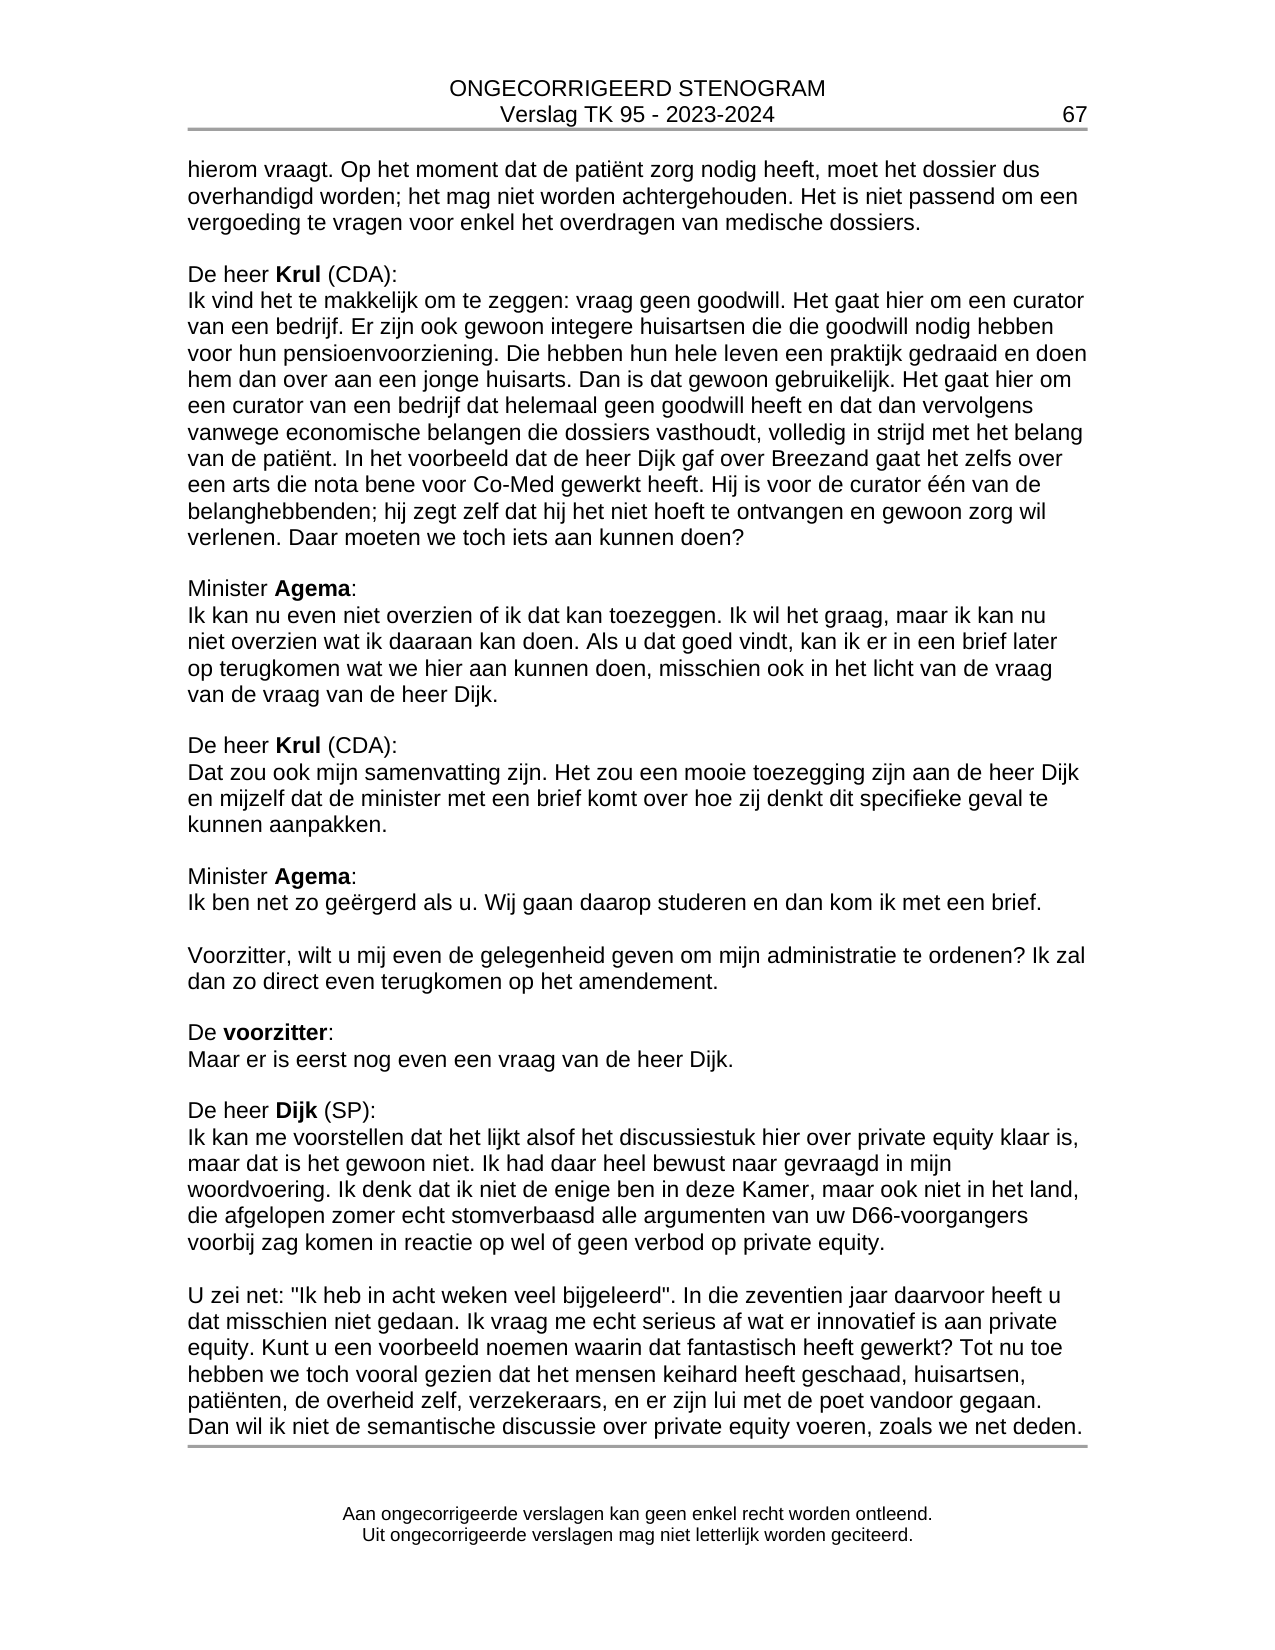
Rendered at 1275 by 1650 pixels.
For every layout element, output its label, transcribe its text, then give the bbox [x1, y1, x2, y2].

text De heer Krul (CDA): Dat zou ook mijn samenvatting zijn. Het zou een mooie toezegging zijn aan de heer Dijk en mijzelf dat de minister met een brief komt over hoe zij denkt dit specifieke geval te kunnen aanpakken. [187, 732, 1087, 838]
text Minister Agema: Ik kan nu even niet overzien of ik dat kan toezeggen. Ik wil het graag, maar ik kan nu niet overzien wat ik daaraan kan doen. Als u dat goed vindt, kan ik er in een brief later op terugkomen wat we hier aan kunnen doen, misschien ook in het licht van de vraag van de vraag van de heer Dijk. [187, 575, 1087, 707]
text Minister Agema: Ik ben net zo geërgerd als u. Wij gaan daarop studeren en dan kom ik met een brief. Voorzitter, wilt u mij even de gelegenheid geven om mijn administratie te ordenen? Ik zal dan zo direct even terugkomen op het amendement. [187, 863, 1087, 994]
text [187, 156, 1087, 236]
text De voorzitter: Maar er is eerst nog even een vraag van de heer Dijk. [187, 1019, 1087, 1072]
text De heer Krul (CDA): Ik vind het te makkelijk om te zeggen: vraag geen goodwill. Het gaat hier om een curator van een bedrijf. Er zijn ook gewoon integere huisartsen die die goodwill nodig hebben voor hun pensioenvoorziening. Die hebben hun hele leven een praktijk gedraaid en doen hem dan over aan een jonge huisarts. Dan is dat gewoon gebruikelijk. Het gaat hier om een curator van een bedrijf dat helemaal geen goodwill heeft en dat dan vervolgens vanwege economische belangen die dossiers vasthoudt, volledig in strijd met het belang van de patiënt. In het voorbeeld dat de heer Dijk gaf over Breezand gaat het zelfs over een arts die nota bene voor Co-Med gewerkt heeft. Hij is voor de curator één van de belanghebbenden; hij zegt zelf dat hij het niet hoeft te ontvangen en gewoon zorg wil verlenen. Daar moeten we toch iets aan kunnen doen? [187, 261, 1087, 550]
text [187, 1097, 1087, 1440]
